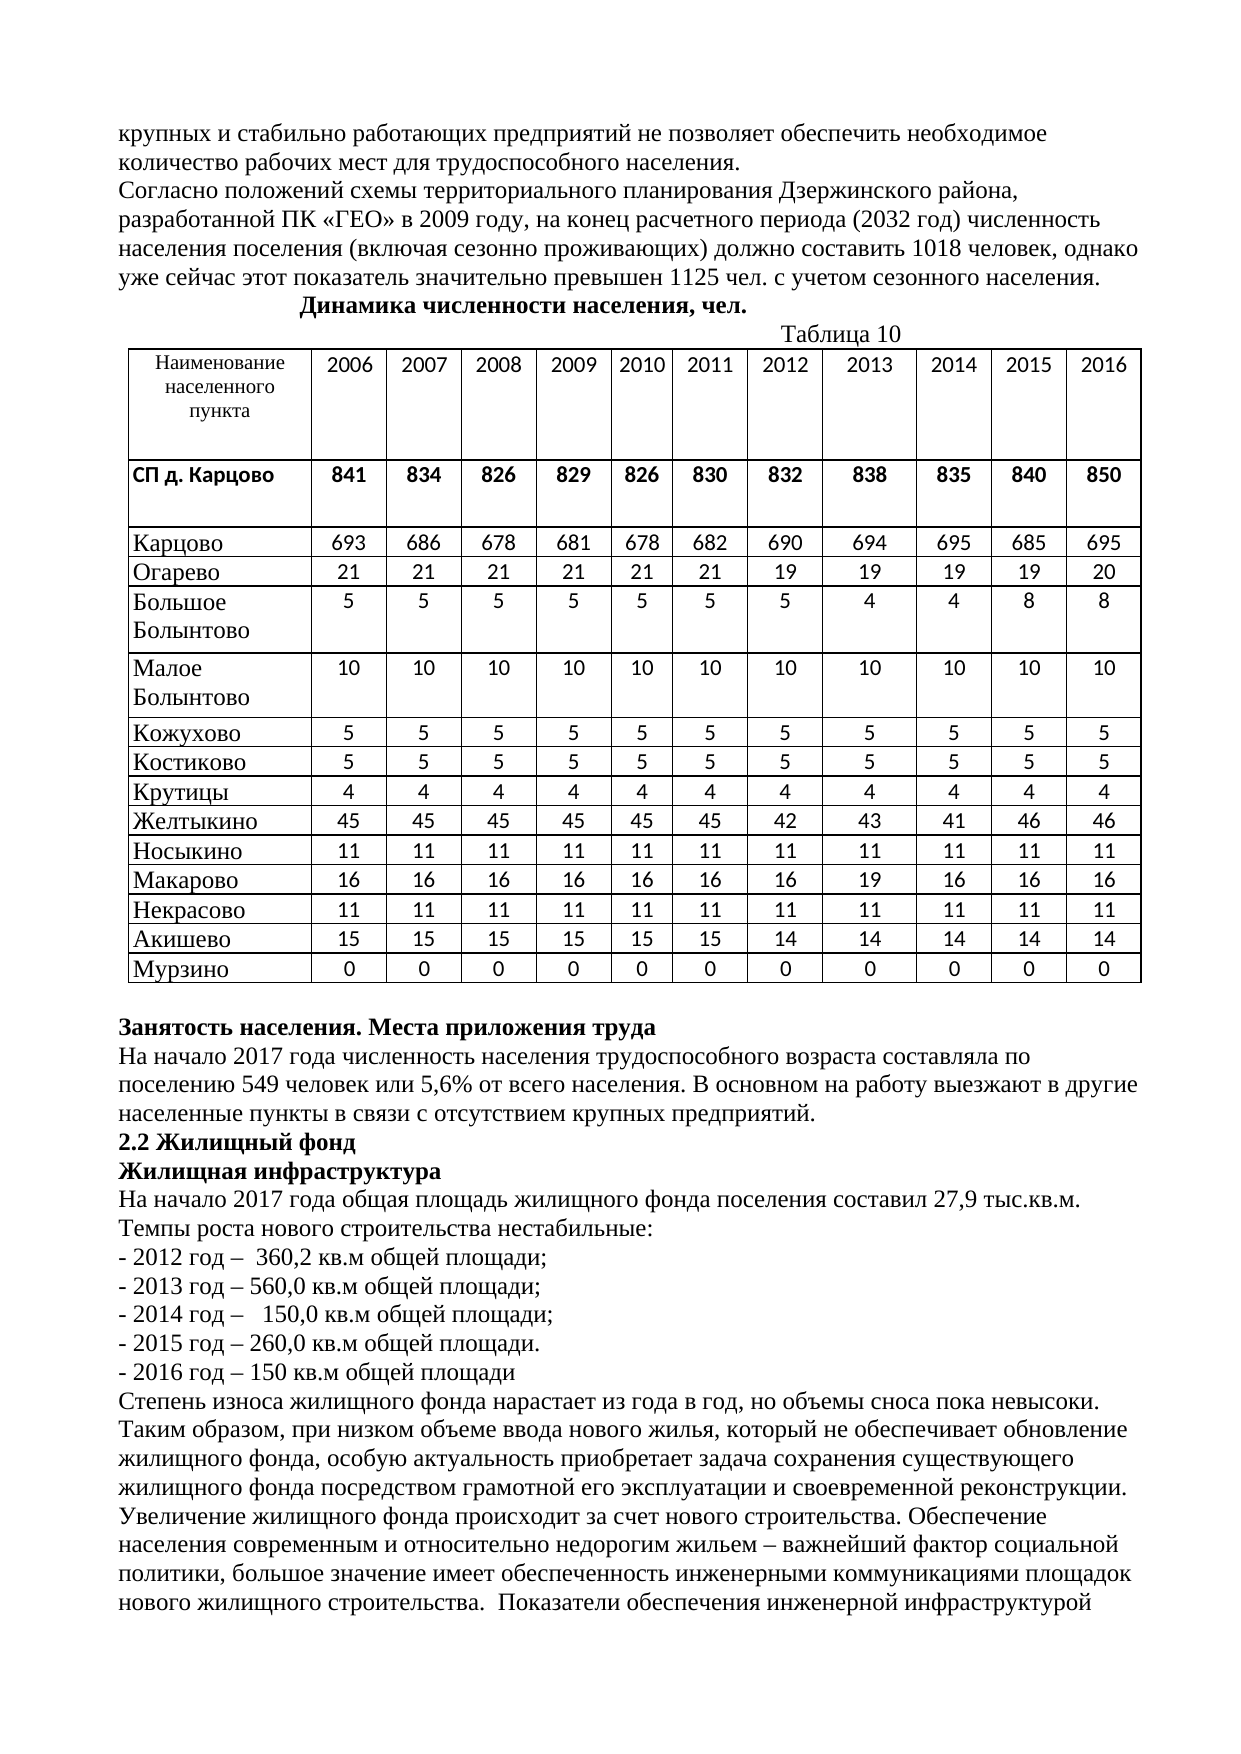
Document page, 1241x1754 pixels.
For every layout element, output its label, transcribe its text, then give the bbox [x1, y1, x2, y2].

table_cell 10 [537, 654, 611, 716]
table_cell 690 [748, 528, 822, 556]
text - 2015 год – 260,0 кв.м общей площади. [118, 1328, 1152, 1357]
table_cell 826 [462, 461, 536, 526]
table_cell 693 [312, 528, 386, 556]
table_cell 5 [537, 747, 611, 775]
table_cell 45 [387, 806, 461, 834]
text На начало 2017 года численность населения трудоспособного возраста составляла по поселению 549 человек или 5,6% от всего населения. В основном на работу выезжают в другие населенные пункты в связи с отсутствием крупных предприятий. [118, 1041, 1152, 1127]
table_cell 685 [992, 528, 1066, 556]
table_cell Малое Болынтово Болынтово [129, 654, 311, 716]
table_cell Акишево [129, 924, 311, 952]
table_cell 682 [673, 528, 747, 556]
table_cell 5 [312, 718, 386, 746]
table_cell 5 [387, 747, 461, 775]
table_cell 5 [673, 718, 747, 746]
table_header Наименование населенного пункта [129, 350, 311, 459]
table_cell 15 [312, 924, 386, 952]
table_header 2014 [917, 350, 991, 459]
table_cell 16 [1067, 865, 1140, 893]
table_cell 850 [1067, 461, 1140, 526]
text - 2014 год – 150,0 кв.м общей площади; [118, 1299, 1152, 1328]
table_cell 8 [992, 587, 1066, 652]
table_cell 5 [1067, 718, 1140, 746]
table_cell 10 [312, 654, 386, 716]
table_cell 838 [823, 461, 916, 526]
table_cell 45 [612, 806, 672, 834]
table_header 2008 [462, 350, 536, 459]
table_header 2015 [992, 350, 1066, 459]
table_cell 4 [312, 777, 386, 805]
table_cell 5 [612, 747, 672, 775]
table_cell 45 [537, 806, 611, 834]
table_cell 21 [462, 557, 536, 585]
table_cell 11 [823, 895, 916, 923]
table_cell 686 [387, 528, 461, 556]
table_cell 0 [312, 954, 386, 982]
table_cell 11 [537, 836, 611, 864]
table_cell 5 [917, 747, 991, 775]
table_cell Мурзино [129, 954, 311, 982]
table_cell 46 [1067, 806, 1140, 834]
table_cell 11 [612, 895, 672, 923]
table_cell 5 [823, 718, 916, 746]
text На начало 2017 года общая площадь жилищного фонда поселения составил 27,9 тыс.кв.м. [118, 1184, 1152, 1213]
table_cell 10 [823, 654, 916, 716]
table_cell 0 [387, 954, 461, 982]
table_cell 11 [312, 895, 386, 923]
table_cell 11 [612, 836, 672, 864]
table_cell 835 [917, 461, 991, 526]
table_cell 16 [537, 865, 611, 893]
table_cell 0 [462, 954, 536, 982]
table_cell 11 [312, 836, 386, 864]
table_cell 11 [748, 836, 822, 864]
table_cell 11 [917, 836, 991, 864]
table_cell 830 [673, 461, 747, 526]
table_cell 4 [673, 777, 747, 805]
table_cell 11 [1067, 836, 1140, 864]
table_cell 5 [612, 718, 672, 746]
table_cell 681 [537, 528, 611, 556]
table_cell 4 [917, 587, 991, 652]
table_cell 5 [748, 747, 822, 775]
table_cell 5 [917, 718, 991, 746]
table_cell 840 [992, 461, 1066, 526]
text Динамика численности населения, чел. [118, 291, 1152, 319]
table_cell 4 [748, 777, 822, 805]
text Таблица 10 [118, 319, 1152, 348]
table_cell 10 [462, 654, 536, 716]
table_cell 16 [748, 865, 822, 893]
table_cell Носыкино [129, 836, 311, 864]
text Жилищная инфраструктура [118, 1156, 1152, 1184]
table_cell 45 [312, 806, 386, 834]
table_cell 45 [462, 806, 536, 834]
table_cell 15 [462, 924, 536, 952]
table_cell 5 [462, 587, 536, 652]
table_cell 15 [537, 924, 611, 952]
table_cell 10 [917, 654, 991, 716]
table_cell 21 [387, 557, 461, 585]
table_cell 5 [462, 747, 536, 775]
table_cell 15 [612, 924, 672, 952]
table_cell 694 [823, 528, 916, 556]
table_cell Некрасово [129, 895, 311, 923]
table_cell 841 [312, 461, 386, 526]
table_cell 14 [1067, 924, 1140, 952]
table_cell 10 [387, 654, 461, 716]
table_cell Большое Болынтово [129, 587, 311, 652]
table_cell 4 [823, 587, 916, 652]
table_cell Желтыкино [129, 806, 311, 834]
table_cell 5 [823, 747, 916, 775]
table_cell 0 [823, 954, 916, 982]
table_cell 19 [823, 865, 916, 893]
table_cell 10 [673, 654, 747, 716]
table_cell Карцово [129, 528, 311, 556]
table_cell 11 [748, 895, 822, 923]
table_cell 46 [992, 806, 1066, 834]
table_cell 5 [612, 587, 672, 652]
text Занятость населения. Места приложения труда [118, 1012, 1152, 1041]
table_cell 5 [992, 747, 1066, 775]
table_cell 5 [537, 587, 611, 652]
text 2.2 Жилищный фонд [118, 1127, 1152, 1156]
table_cell 15 [387, 924, 461, 952]
table_cell 5 [537, 718, 611, 746]
table_cell 19 [823, 557, 916, 585]
table_cell 19 [992, 557, 1066, 585]
table_cell 5 [387, 718, 461, 746]
table_cell 678 [462, 528, 536, 556]
table_header 2012 [748, 350, 822, 459]
table_cell 0 [673, 954, 747, 982]
table_cell 4 [612, 777, 672, 805]
table_header 2013 [823, 350, 916, 459]
table_header 2007 [387, 350, 461, 459]
table_cell 4 [387, 777, 461, 805]
table_cell 14 [823, 924, 916, 952]
table_cell 11 [673, 895, 747, 923]
text - 2016 год – 150 кв.м общей площади [118, 1357, 1152, 1386]
text - 2012 год – 360,2 кв.м общей площади; [118, 1242, 1152, 1271]
table_cell 10 [992, 654, 1066, 716]
table_cell 0 [917, 954, 991, 982]
table_cell Кожухово [129, 718, 311, 746]
table_cell 4 [917, 777, 991, 805]
table_cell 14 [917, 924, 991, 952]
table_cell 11 [917, 895, 991, 923]
table_cell Огарево [129, 557, 311, 585]
table_cell 41 [917, 806, 991, 834]
table_cell 11 [992, 895, 1066, 923]
table_cell 21 [612, 557, 672, 585]
table_cell Макарово [129, 865, 311, 893]
table_cell 0 [748, 954, 822, 982]
table_cell 14 [992, 924, 1066, 952]
table_cell 16 [917, 865, 991, 893]
table_header 2010 [612, 350, 672, 459]
table_cell 11 [387, 895, 461, 923]
table_cell 11 [462, 836, 536, 864]
table_cell 11 [823, 836, 916, 864]
table_cell 5 [312, 747, 386, 775]
table_cell 5 [748, 587, 822, 652]
table_cell 21 [673, 557, 747, 585]
table_cell 5 [748, 718, 822, 746]
table_cell 43 [823, 806, 916, 834]
table_cell 16 [462, 865, 536, 893]
table_cell 16 [312, 865, 386, 893]
text - 2013 год – 560,0 кв.м общей площади; [118, 1271, 1152, 1299]
table_cell 832 [748, 461, 822, 526]
table_cell 10 [748, 654, 822, 716]
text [118, 118, 1152, 176]
table_cell 5 [673, 747, 747, 775]
table_cell 4 [823, 777, 916, 805]
table_cell 5 [312, 587, 386, 652]
table_cell 5 [387, 587, 461, 652]
table_cell 5 [462, 718, 536, 746]
table_cell 45 [673, 806, 747, 834]
table_cell 20 [1067, 557, 1140, 585]
table_cell 5 [1067, 747, 1140, 775]
table_cell 16 [612, 865, 672, 893]
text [118, 1501, 1152, 1616]
table_cell 16 [387, 865, 461, 893]
table_cell 10 [1067, 654, 1140, 716]
table_cell 11 [673, 836, 747, 864]
table_cell 0 [992, 954, 1066, 982]
table_cell Костиково [129, 747, 311, 775]
table_cell 11 [537, 895, 611, 923]
table_cell 4 [1067, 777, 1140, 805]
table_cell СП д. Карцово [129, 461, 311, 526]
table_cell 0 [537, 954, 611, 982]
table_cell 8 [1067, 587, 1140, 652]
table_cell 4 [992, 777, 1066, 805]
table_cell 21 [537, 557, 611, 585]
text Таким образом, при низком объеме ввода нового жилья, который не обеспечивает обновление жилищного фонда, особую актуальность приобретает задача сохранения существующего жилищного фонда посредством грамотной его эксплуатации и своевременной реконструкции. [118, 1414, 1152, 1501]
table_cell Крутицы [129, 777, 311, 805]
table_cell 834 [387, 461, 461, 526]
table_header 2016 [1067, 350, 1140, 459]
table_cell 4 [537, 777, 611, 805]
table_cell 11 [462, 895, 536, 923]
table_cell 10 [612, 654, 672, 716]
table_cell 21 [312, 557, 386, 585]
table_cell 11 [1067, 895, 1140, 923]
text Темпы роста нового строительства нестабильные: [118, 1213, 1152, 1242]
table_cell 42 [748, 806, 822, 834]
table_cell 5 [992, 718, 1066, 746]
table_cell 0 [1067, 954, 1140, 982]
table_cell 826 [612, 461, 672, 526]
table_header 2009 [537, 350, 611, 459]
table_cell 14 [748, 924, 822, 952]
table_cell 829 [537, 461, 611, 526]
table_header 2006 [312, 350, 386, 459]
table_cell 0 [612, 954, 672, 982]
text Согласно положений схемы территориального планирования Дзержинского района, разработанной ПК «ГЕО» в 2009 году, на конец расчетного периода (2032 год) численность населения поселения (включая сезонно проживающих) должно составить 1018 человек, однако уже сейчас этот показатель значительно превышен 1125 чел. с учетом сезонного населения. [118, 176, 1152, 291]
table_cell 11 [992, 836, 1066, 864]
table_cell 11 [387, 836, 461, 864]
text Степень износа жилищного фонда нарастает из года в год, но объемы сноса пока невысоки. [118, 1386, 1152, 1414]
table_header 2011 [673, 350, 747, 459]
table_cell 16 [673, 865, 747, 893]
table_cell 19 [748, 557, 822, 585]
table_cell 678 [612, 528, 672, 556]
table_cell 4 [462, 777, 536, 805]
table_cell 16 [992, 865, 1066, 893]
table_cell 695 [1067, 528, 1140, 556]
table_cell 15 [673, 924, 747, 952]
table_cell 19 [917, 557, 991, 585]
table_cell 695 [917, 528, 991, 556]
table_cell 5 [673, 587, 747, 652]
